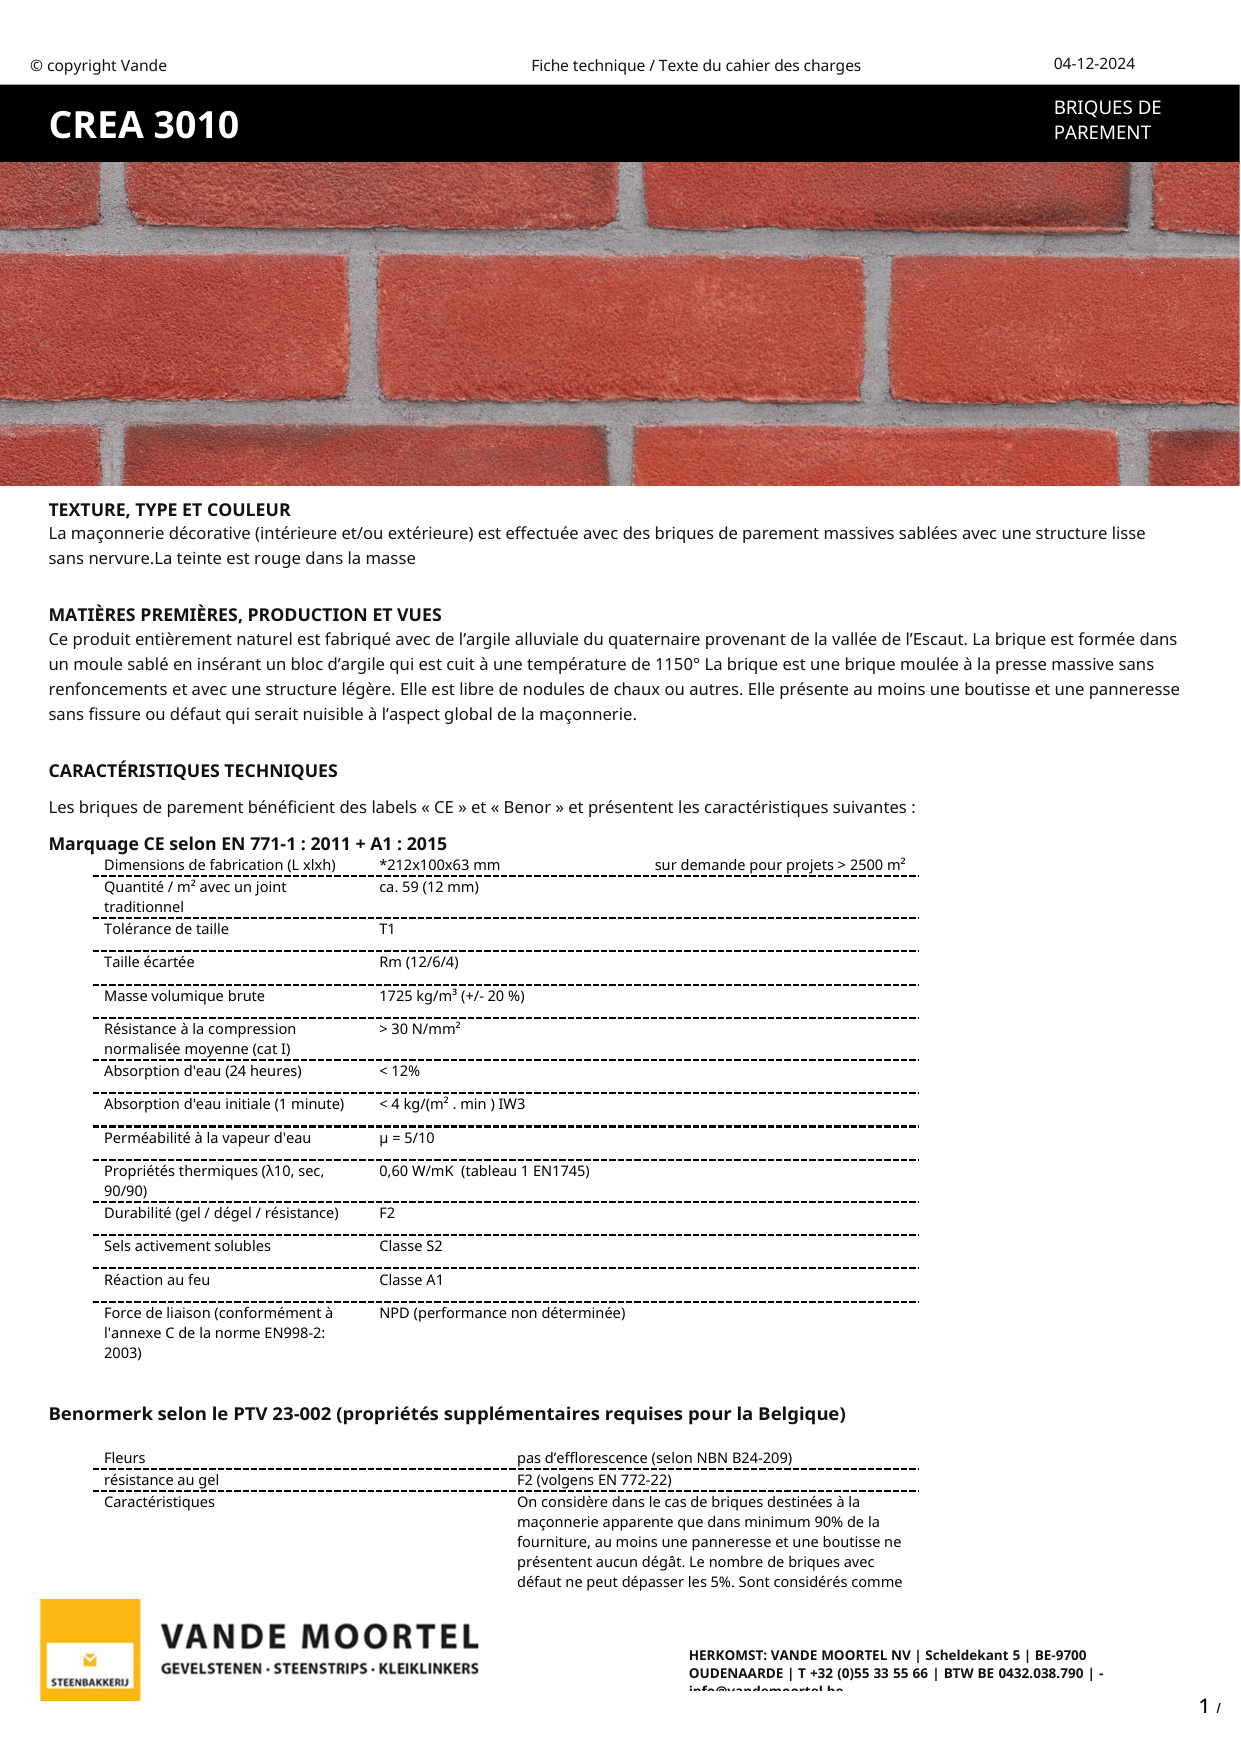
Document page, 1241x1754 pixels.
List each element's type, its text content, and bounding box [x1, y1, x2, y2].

table_cell [643, 1267, 919, 1301]
table_cell Caractéristiques [93, 1490, 506, 1592]
subtitle MATIÈRES PREMIÈRES, PRODUCTION ET VUES [48, 603, 1240, 627]
table_cell 0,60 W/mK (tableau 1 EN1745) [368, 1159, 643, 1201]
table_cell Masse volumique brute [93, 984, 368, 1017]
table_cell Rm (12/6/4) [368, 950, 643, 983]
table_header Fleurs [93, 1448, 506, 1468]
table_cell < 12% [368, 1059, 643, 1092]
table_cell NPD (performance non déterminée) [368, 1301, 643, 1362]
picture [40, 1599, 479, 1701]
table_cell [643, 1234, 919, 1267]
table_cell Taille écartée [93, 950, 368, 983]
table_cell Absorption d'eau (24 heures) [93, 1059, 368, 1092]
text Marquage CE selon EN 771-1 : 2011 + A1 : 2015 [48, 831, 1240, 855]
table_cell [643, 1125, 919, 1159]
text La maçonnerie décorative (intérieure et/ou extérieure) est effectuée avec des briques de parement massives sablées avec une structure lisse sans nervure.La teinte est rouge dans la masse [48, 522, 1177, 569]
table_cell 1725 kg/m³ (+/- 20 %) [368, 984, 643, 1017]
table_cell [643, 917, 919, 950]
table_cell Classe S2 [368, 1234, 643, 1267]
table_cell µ = 5/10 [368, 1125, 643, 1159]
table_header Dimensions de fabrication (L xlxh) [93, 855, 368, 875]
table_cell Tolérance de taille [93, 917, 368, 950]
table_cell < 4 kg/(m² . min ) IW3 [368, 1092, 643, 1125]
table_cell Sels activement solubles [93, 1234, 368, 1267]
table_cell [643, 1017, 919, 1059]
table_header *212x100x63 mm [368, 855, 643, 875]
table_cell Perméabilité à la vapeur d'eau [93, 1125, 368, 1159]
table_cell F2 (volgens EN 772-22) [506, 1468, 919, 1490]
table_cell Force de liaison (conformément à l'annexe C de la norme EN998-2: 2003) [93, 1301, 368, 1362]
table_cell Classe A1 [368, 1267, 643, 1301]
table_cell [643, 1092, 919, 1125]
subtitle Benormerk selon le PTV 23-002 (propriétés supplémentaires requises pour la Belgique) [48, 1401, 1240, 1426]
table_cell [643, 984, 919, 1017]
table_cell [643, 875, 919, 917]
picture [0, 162, 1240, 486]
table_header pas d’efflorescence (selon NBN B24-209) [506, 1448, 919, 1468]
table_cell [643, 1301, 919, 1362]
text Ce produit entièrement naturel est fabriqué avec de l’argile alluviale du quaternaire provenant de la vallée de l’Escaut. La brique est formée dans un moule sablé en insérant un bloc d’argile qui est cuit à une température de 1150° La brique est une brique moulée à la presse massive sans renfoncements et avec une structure légère. Elle est libre de nodules de chaux ou autres. Elle présente au moins une boutisse et une panneresse sans fissure ou défaut qui serait nuisible à l’aspect global de la maçonnerie. [48, 628, 1192, 725]
table_cell [643, 1059, 919, 1092]
table_cell résistance au gel [93, 1468, 506, 1490]
table_cell Quantité / m² avec un joint traditionnel [93, 875, 368, 917]
table_cell F2 [368, 1201, 643, 1234]
table_header sur demande pour projets > 2500 m² [643, 855, 919, 875]
table_cell [643, 1201, 919, 1234]
table_cell [643, 950, 919, 983]
table_cell > 30 N/mm² [368, 1017, 643, 1059]
table_cell T1 [368, 917, 643, 950]
subtitle TEXTURE, TYPE ET COULEUR [0, 497, 1240, 521]
table_cell Durabilité (gel / dégel / résistance) [93, 1201, 368, 1234]
table_cell Propriétés thermiques (λ10, sec, 90/90) [93, 1159, 368, 1201]
table_cell [643, 1159, 919, 1201]
table_cell Réaction au feu [93, 1267, 368, 1301]
table_cell Résistance à la compression normalisée moyenne (cat I) [93, 1017, 368, 1059]
table_cell ca. 59 (12 mm) [368, 875, 643, 917]
text Les briques de parement bénéficient des labels « CE » et « Benor » et présentent les caractéristiques suivantes : [48, 796, 1240, 818]
subtitle CARACTÉRISTIQUES TECHNIQUES [48, 759, 1240, 783]
table_cell Absorption d'eau initiale (1 minute) [93, 1092, 368, 1125]
